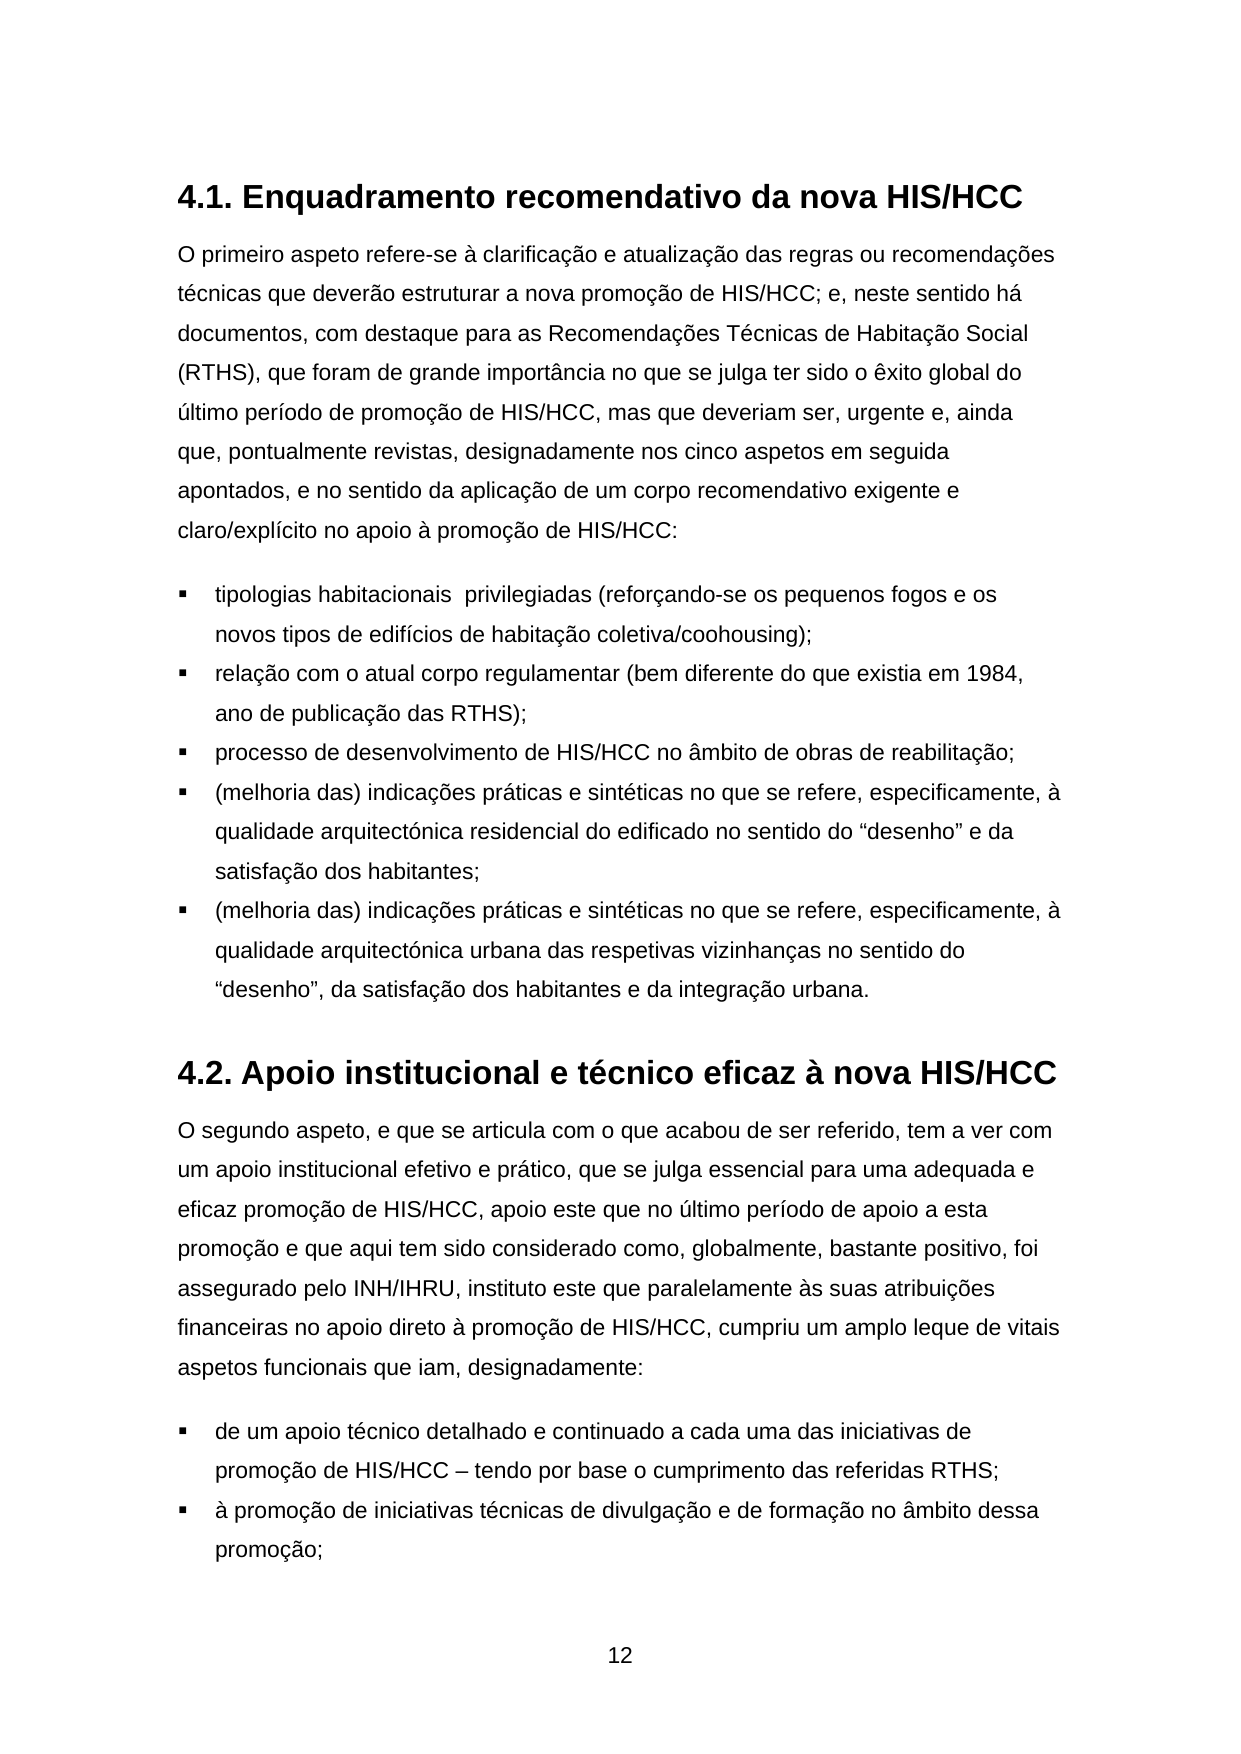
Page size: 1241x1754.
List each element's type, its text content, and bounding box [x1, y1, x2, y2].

text 4.2. Apoio institucional e técnico eficaz à nova HIS/HCC [177, 1053, 1063, 1092]
text O segundo aspeto, e que se articula com o que acabou de ser referido, tem a ver com um apoio institucional efetivo e prático, que se julga essencial para uma adequada e eficaz promoção de HIS/HCC, apoio este que no último período de apoio a esta promoção e que aqui tem sido considerado como, globalmente, bastante positivo, foi assegurado pelo INH/IHRU, instituto este que paralelamente às suas atribuições financeiras no apoio direto à promoção de HIS/HCC, cumpriu um amplo leque de vitais aspetos funcionais que iam, designadamente: [177, 1117, 1063, 1380]
list (melhoria das) indicações práticas e sintéticas no que se refere, especificamente, à qualidade arquitectónica residencial do edificado no sentido do “desenho” e da satisfação dos habitantes; [177, 779, 1063, 884]
list (melhoria das) indicações práticas e sintéticas no que se refere, especificamente, à qualidade arquitectónica urbana das respetivas vizinhanças no sentido do “desenho”, da satisfação dos habitantes e da integração urbana. [177, 897, 1063, 1003]
text 4.1. Enquadramento recomendativo da nova HIS/HCC [177, 177, 1063, 216]
list relação com o atual corpo regulamentar (bem diferente do que existia em 1984, ano de publicação das RTHS); [177, 660, 1063, 726]
list à promoção de iniciativas técnicas de divulgação e de formação no âmbito dessa promoção; [177, 1497, 1063, 1563]
list de um apoio técnico detalhado e continuado a cada uma das iniciativas de promoção de HIS/HCC – tendo por base o cumprimento das referidas RTHS; [177, 1418, 1063, 1484]
list tipologias habitacionais privilegiadas (reforçando-se os pequenos fogos e os novos tipos de edifícios de habitação coletiva/coohousing); [177, 581, 1063, 647]
list processo de desenvolvimento de HIS/HCC no âmbito de obras de reabilitação; [177, 739, 1063, 766]
text O primeiro aspeto refere-se à clarificação e atualização das regras ou recomendações técnicas que deverão estruturar a nova promoção de HIS/HCC; e, neste sentido há documentos, com destaque para as Recomendações Técnicas de Habitação Social (RTHS), que foram de grande importância no que se julga ter sido o êxito global do último período de promoção de HIS/HCC, mas que deveriam ser, urgente e, ainda que, pontualmente revistas, designadamente nos cinco aspetos em seguida apontados, e no sentido da aplicação de um corpo recomendativo exigente e claro/explícito no apoio à promoção de HIS/HCC: [177, 241, 1063, 543]
